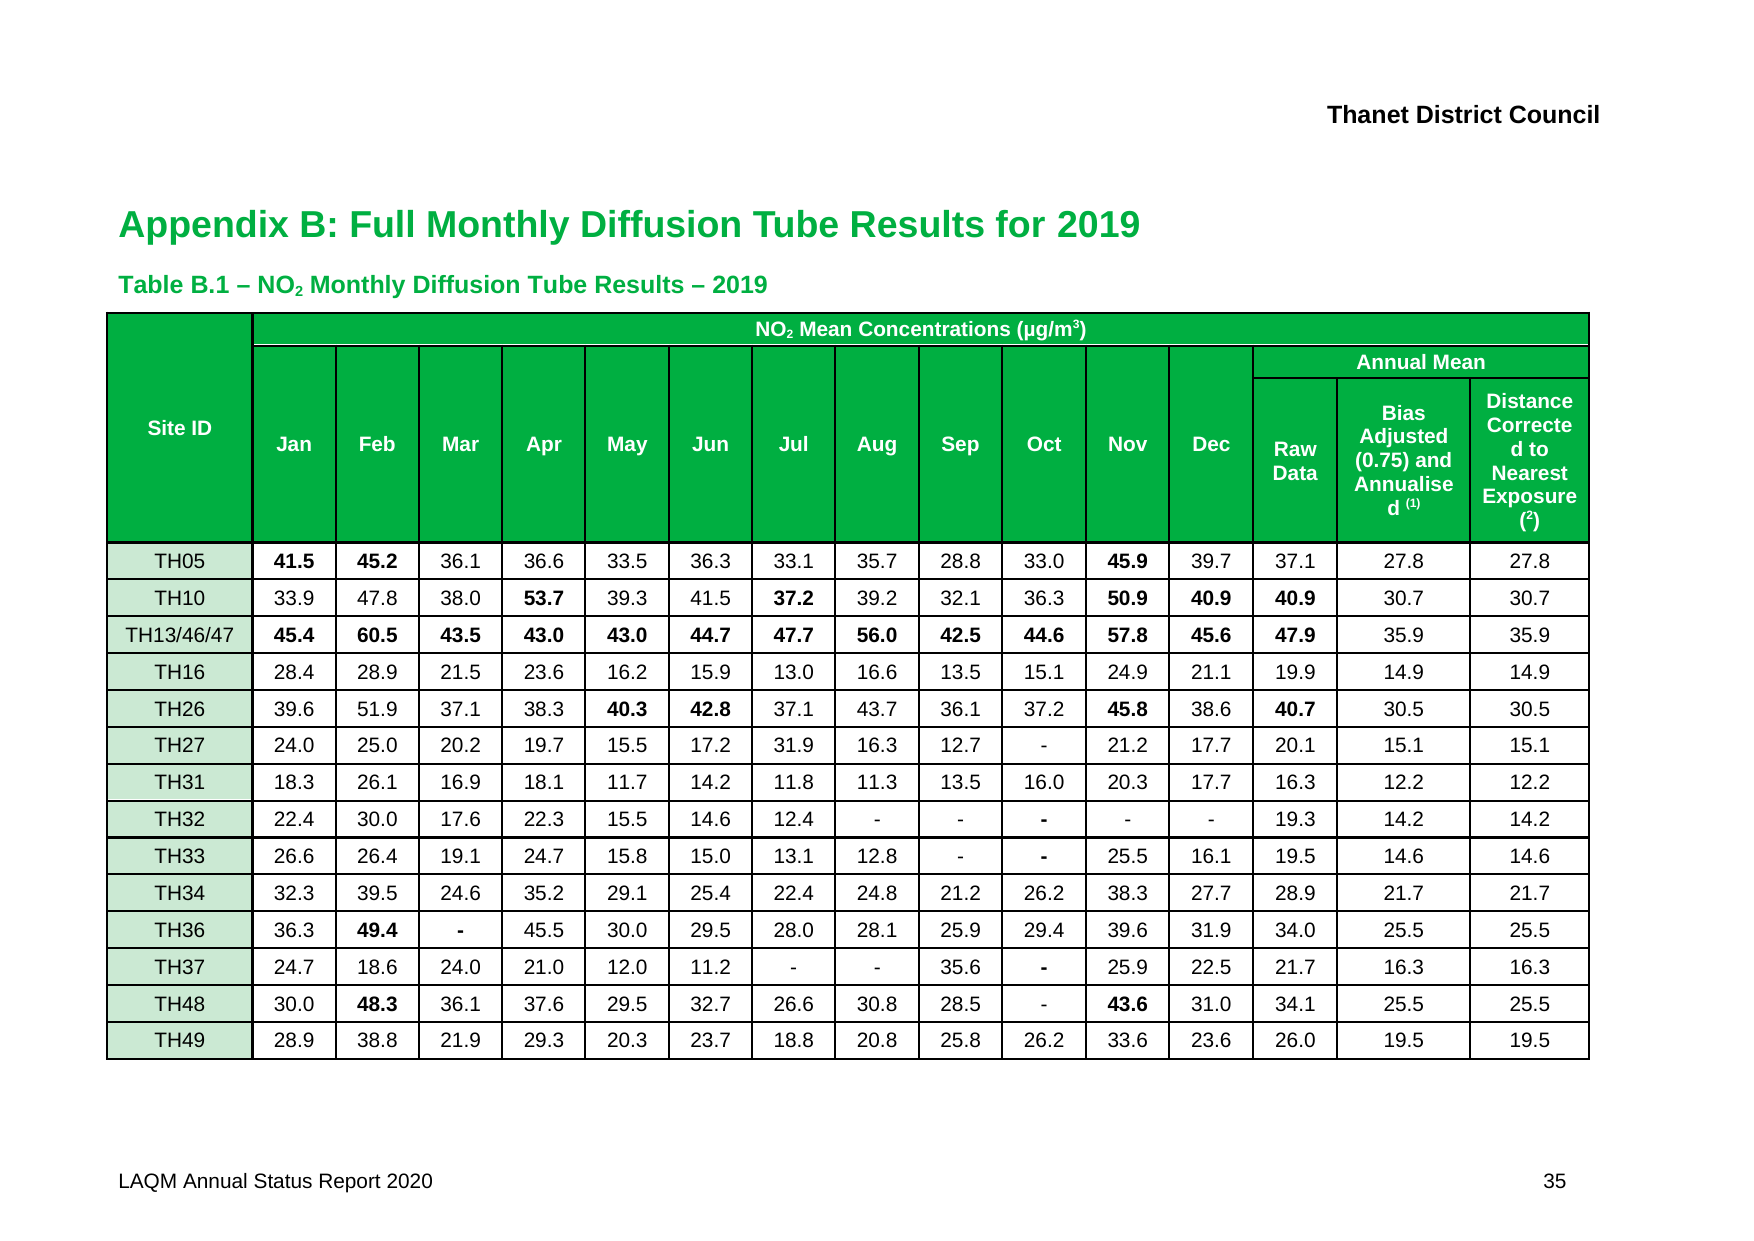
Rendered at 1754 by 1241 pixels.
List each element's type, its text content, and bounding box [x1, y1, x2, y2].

table_cell 30.5 [1338, 691, 1469, 726]
table_cell 27.7 [1170, 875, 1252, 910]
table_cell 56.0 [836, 617, 918, 652]
table_cell TH49 [108, 1023, 251, 1058]
table_cell - [753, 949, 834, 984]
table_cell 20.2 [420, 728, 501, 763]
table_cell Dec [1170, 347, 1252, 541]
table_cell 21.2 [1087, 728, 1168, 763]
table_cell 26.2 [1003, 1023, 1085, 1058]
table_cell 38.3 [1087, 875, 1168, 910]
table_cell Jun [670, 347, 751, 541]
table_cell 47.9 [1254, 617, 1336, 652]
table_cell 13.0 [753, 654, 834, 689]
table_cell 36.3 [1003, 580, 1085, 615]
table_cell - [836, 802, 918, 836]
table_cell 15.5 [586, 728, 668, 763]
table_cell 21.7 [1338, 875, 1469, 910]
table_cell 44.7 [670, 617, 751, 652]
table_cell 26.0 [1254, 1023, 1336, 1058]
subtitle Appendix B: Full Monthly Diffusion Tube Results for 2019 [118, 202, 1600, 245]
table_cell 19.5 [1338, 1023, 1469, 1058]
table_cell 38.8 [337, 1023, 418, 1058]
table_cell 35.9 [1471, 617, 1588, 652]
table_cell 31.0 [1170, 986, 1252, 1021]
table_cell Raw Data [1254, 379, 1336, 541]
table_cell 14.9 [1471, 654, 1588, 689]
table_cell 25.9 [920, 912, 1001, 947]
table_cell 37.2 [1003, 691, 1085, 726]
table_cell 30.5 [1471, 691, 1588, 726]
table_cell 26.4 [337, 839, 418, 873]
table_cell 12.7 [920, 728, 1001, 763]
table_cell 23.7 [670, 1023, 751, 1058]
table_cell 40.9 [1254, 580, 1336, 615]
table_cell 28.0 [753, 912, 834, 947]
table_cell 32.1 [920, 580, 1001, 615]
table_cell 34.1 [1254, 986, 1336, 1021]
table_cell - [1003, 986, 1085, 1021]
table_cell 37.6 [503, 986, 584, 1021]
table_cell TH26 [108, 691, 251, 726]
table_cell 47.7 [753, 617, 834, 652]
table_cell 24.8 [836, 875, 918, 910]
table_cell 25.5 [1471, 986, 1588, 1021]
table_cell 25.4 [670, 875, 751, 910]
table_cell 47.8 [337, 580, 418, 615]
table_cell 41.5 [670, 580, 751, 615]
table_cell 16.3 [1471, 949, 1588, 984]
table_cell 36.3 [670, 544, 751, 578]
table_cell 50.9 [1087, 580, 1168, 615]
table_cell Jul [753, 347, 834, 541]
table_cell 18.6 [337, 949, 418, 984]
text Table B.1 – NO2 Monthly Diffusion Tube Results – 2019 [118, 270, 1600, 299]
table_cell TH48 [108, 986, 251, 1021]
table_cell 16.3 [836, 728, 918, 763]
table_cell 19.9 [1254, 654, 1336, 689]
table_cell 18.1 [503, 765, 584, 799]
table_cell 25.9 [1087, 949, 1168, 984]
table_cell Jan [254, 347, 335, 541]
table_cell 30.7 [1471, 580, 1588, 615]
table_cell 12.0 [586, 949, 668, 984]
table_cell 23.6 [1170, 1023, 1252, 1058]
table_cell 38.6 [1170, 691, 1252, 726]
table_cell TH27 [108, 728, 251, 763]
table_cell 28.1 [836, 912, 918, 947]
table_cell 22.5 [1170, 949, 1252, 984]
table_cell 30.0 [254, 986, 335, 1021]
table_cell 39.3 [586, 580, 668, 615]
table_cell 43.0 [586, 617, 668, 652]
table_cell TH33 [108, 839, 251, 873]
table_cell 39.6 [254, 691, 335, 726]
table_cell 28.9 [254, 1023, 335, 1058]
table_cell Distance Corrected to Nearest Exposure (2) [1471, 379, 1588, 541]
table_cell 26.6 [254, 839, 335, 873]
table_cell 24.0 [254, 728, 335, 763]
table_cell 44.6 [1003, 617, 1085, 652]
table_cell 37.1 [753, 691, 834, 726]
table_cell 31.9 [1170, 912, 1252, 947]
table_cell 30.0 [586, 912, 668, 947]
table_cell 37.2 [753, 580, 834, 615]
table_cell 60.5 [337, 617, 418, 652]
table_cell 45.2 [337, 544, 418, 578]
table_cell Aug [836, 347, 918, 541]
table_cell - [1170, 802, 1252, 836]
table_cell 49.4 [337, 912, 418, 947]
table_cell 19.5 [1254, 839, 1336, 873]
table_cell 17.2 [670, 728, 751, 763]
table_cell Apr [503, 347, 584, 541]
table_cell 27.8 [1471, 544, 1588, 578]
table_cell 24.9 [1087, 654, 1168, 689]
table_cell 40.7 [1254, 691, 1336, 726]
table_cell 15.9 [670, 654, 751, 689]
table_cell 16.2 [586, 654, 668, 689]
table_cell 30.0 [337, 802, 418, 836]
table_cell 19.7 [503, 728, 584, 763]
table_cell 31.9 [753, 728, 834, 763]
table_cell 28.5 [920, 986, 1001, 1021]
table_cell 51.9 [337, 691, 418, 726]
table_cell 35.6 [920, 949, 1001, 984]
table_cell 26.6 [753, 986, 834, 1021]
table_cell 33.5 [586, 544, 668, 578]
table_cell 45.5 [503, 912, 584, 947]
table_cell - [920, 839, 1001, 873]
table_cell 39.7 [1170, 544, 1252, 578]
table_cell 21.9 [420, 1023, 501, 1058]
table_cell Mar [420, 347, 501, 541]
table_cell 27.8 [1338, 544, 1469, 578]
table_cell 25.0 [337, 728, 418, 763]
table_cell 43.5 [420, 617, 501, 652]
table_cell 29.5 [586, 986, 668, 1021]
table_cell 28.9 [337, 654, 418, 689]
table_cell 20.8 [836, 1023, 918, 1058]
table_cell 14.9 [1338, 654, 1469, 689]
table_cell TH32 [108, 802, 251, 836]
table_cell Sep [920, 347, 1001, 541]
table_cell 38.3 [503, 691, 584, 726]
table_cell - [836, 949, 918, 984]
table_cell 37.1 [1254, 544, 1336, 578]
table_cell 45.4 [254, 617, 335, 652]
table_cell 20.3 [586, 1023, 668, 1058]
table_cell 21.2 [920, 875, 1001, 910]
table_cell 13.5 [920, 765, 1001, 799]
table_cell 29.1 [586, 875, 668, 910]
table_cell 25.5 [1087, 839, 1168, 873]
table_cell Feb [337, 347, 418, 541]
table_cell 14.6 [1471, 839, 1588, 873]
table_cell 32.7 [670, 986, 751, 1021]
table_cell 33.6 [1087, 1023, 1168, 1058]
table_cell - [420, 912, 501, 947]
table_cell 40.9 [1170, 580, 1252, 615]
table_cell 21.1 [1170, 654, 1252, 689]
table_cell - [1003, 802, 1085, 836]
table_cell 22.3 [503, 802, 584, 836]
table_cell TH37 [108, 949, 251, 984]
table_cell 21.7 [1471, 875, 1588, 910]
table_cell 45.8 [1087, 691, 1168, 726]
table_cell - [1003, 949, 1085, 984]
table_cell 13.1 [753, 839, 834, 873]
table_cell 25.5 [1338, 912, 1469, 947]
table_cell 16.6 [836, 654, 918, 689]
table_cell 32.3 [254, 875, 335, 910]
table_cell 28.4 [254, 654, 335, 689]
table_cell 15.0 [670, 839, 751, 873]
table_cell 45.6 [1170, 617, 1252, 652]
table_cell 21.0 [503, 949, 584, 984]
table_cell 39.2 [836, 580, 918, 615]
table_cell 11.8 [753, 765, 834, 799]
table_cell 21.5 [420, 654, 501, 689]
table_cell 36.6 [503, 544, 584, 578]
table_cell 36.1 [420, 544, 501, 578]
table_cell TH05 [108, 544, 251, 578]
table_cell 45.9 [1087, 544, 1168, 578]
table_cell 53.7 [503, 580, 584, 615]
table_cell 17.6 [420, 802, 501, 836]
table_cell 15.5 [586, 802, 668, 836]
table_cell 39.5 [337, 875, 418, 910]
table_cell TH34 [108, 875, 251, 910]
table_cell 25.5 [1338, 986, 1469, 1021]
table_cell 19.3 [1254, 802, 1336, 836]
table_cell 48.3 [337, 986, 418, 1021]
table_cell 19.5 [1471, 1023, 1588, 1058]
table_cell 43.0 [503, 617, 584, 652]
table_cell 42.5 [920, 617, 1001, 652]
table_cell TH16 [108, 654, 251, 689]
table_cell 20.1 [1254, 728, 1336, 763]
table_cell TH36 [108, 912, 251, 947]
table_cell 30.7 [1338, 580, 1469, 615]
table_cell Nov [1087, 347, 1168, 541]
table_cell 37.1 [420, 691, 501, 726]
table_cell 28.8 [920, 544, 1001, 578]
table_cell 29.4 [1003, 912, 1085, 947]
table_cell 15.1 [1471, 728, 1588, 763]
table_cell 35.2 [503, 875, 584, 910]
table_cell 15.1 [1003, 654, 1085, 689]
table_cell TH10 [108, 580, 251, 615]
table_cell 25.5 [1471, 912, 1588, 947]
table_cell 13.5 [920, 654, 1001, 689]
table_cell 20.3 [1087, 765, 1168, 799]
table_cell 57.8 [1087, 617, 1168, 652]
table_cell 24.0 [420, 949, 501, 984]
table_cell 29.5 [670, 912, 751, 947]
table_cell - [920, 802, 1001, 836]
table_cell 17.7 [1170, 765, 1252, 799]
table_cell 18.8 [753, 1023, 834, 1058]
table_cell 12.2 [1338, 765, 1469, 799]
table_cell 40.3 [586, 691, 668, 726]
table_cell - [1087, 802, 1168, 836]
table_cell 24.6 [420, 875, 501, 910]
table_cell 24.7 [254, 949, 335, 984]
table_cell 26.1 [337, 765, 418, 799]
table_cell TH13/46/47 [108, 617, 251, 652]
table_cell 16.3 [1254, 765, 1336, 799]
table_cell 43.6 [1087, 986, 1168, 1021]
table_cell 19.1 [420, 839, 501, 873]
table_cell 12.4 [753, 802, 834, 836]
table_cell 34.0 [1254, 912, 1336, 947]
table_cell 24.7 [503, 839, 584, 873]
table_cell Annual Mean [1254, 347, 1588, 377]
table_cell 36.1 [420, 986, 501, 1021]
table_cell 30.8 [836, 986, 918, 1021]
table_header Site ID [108, 314, 251, 541]
table_cell 39.6 [1087, 912, 1168, 947]
table_cell 28.9 [1254, 875, 1336, 910]
table_cell 26.2 [1003, 875, 1085, 910]
table_cell 14.2 [1471, 802, 1588, 836]
table_cell 23.6 [503, 654, 584, 689]
table_cell 14.2 [670, 765, 751, 799]
table_cell 16.0 [1003, 765, 1085, 799]
table_cell 17.7 [1170, 728, 1252, 763]
table_cell 29.3 [503, 1023, 584, 1058]
table_cell 18.3 [254, 765, 335, 799]
table_cell 36.3 [254, 912, 335, 947]
table_cell 14.6 [1338, 839, 1469, 873]
table_cell 25.8 [920, 1023, 1001, 1058]
table_cell 15.8 [586, 839, 668, 873]
table_cell 35.7 [836, 544, 918, 578]
table_cell 38.0 [420, 580, 501, 615]
table_cell 33.0 [1003, 544, 1085, 578]
table_cell 33.1 [753, 544, 834, 578]
table_cell 16.3 [1338, 949, 1469, 984]
table_cell 22.4 [254, 802, 335, 836]
table_cell 11.3 [836, 765, 918, 799]
table_cell 16.9 [420, 765, 501, 799]
table_cell 16.1 [1170, 839, 1252, 873]
table_cell 14.2 [1338, 802, 1469, 836]
table_cell 35.9 [1338, 617, 1469, 652]
table_cell 42.8 [670, 691, 751, 726]
table_cell 15.1 [1338, 728, 1469, 763]
table_cell 43.7 [836, 691, 918, 726]
table_cell - [1003, 728, 1085, 763]
table_cell Oct [1003, 347, 1085, 541]
table_cell - [1003, 839, 1085, 873]
table_cell 21.7 [1254, 949, 1336, 984]
table_cell 12.2 [1471, 765, 1588, 799]
table_cell Bias Adjusted (0.75) and Annualised (1) [1338, 379, 1469, 541]
table_cell 11.2 [670, 949, 751, 984]
table_cell 11.7 [586, 765, 668, 799]
table_cell 12.8 [836, 839, 918, 873]
table_cell 41.5 [254, 544, 335, 578]
table_cell 36.1 [920, 691, 1001, 726]
table_cell May [586, 347, 668, 541]
table_cell 22.4 [753, 875, 834, 910]
table_cell TH31 [108, 765, 251, 799]
table_header NO2 Mean Concentrations (µg/m3) [254, 314, 1588, 344]
table_cell 33.9 [254, 580, 335, 615]
table_cell 14.6 [670, 802, 751, 836]
